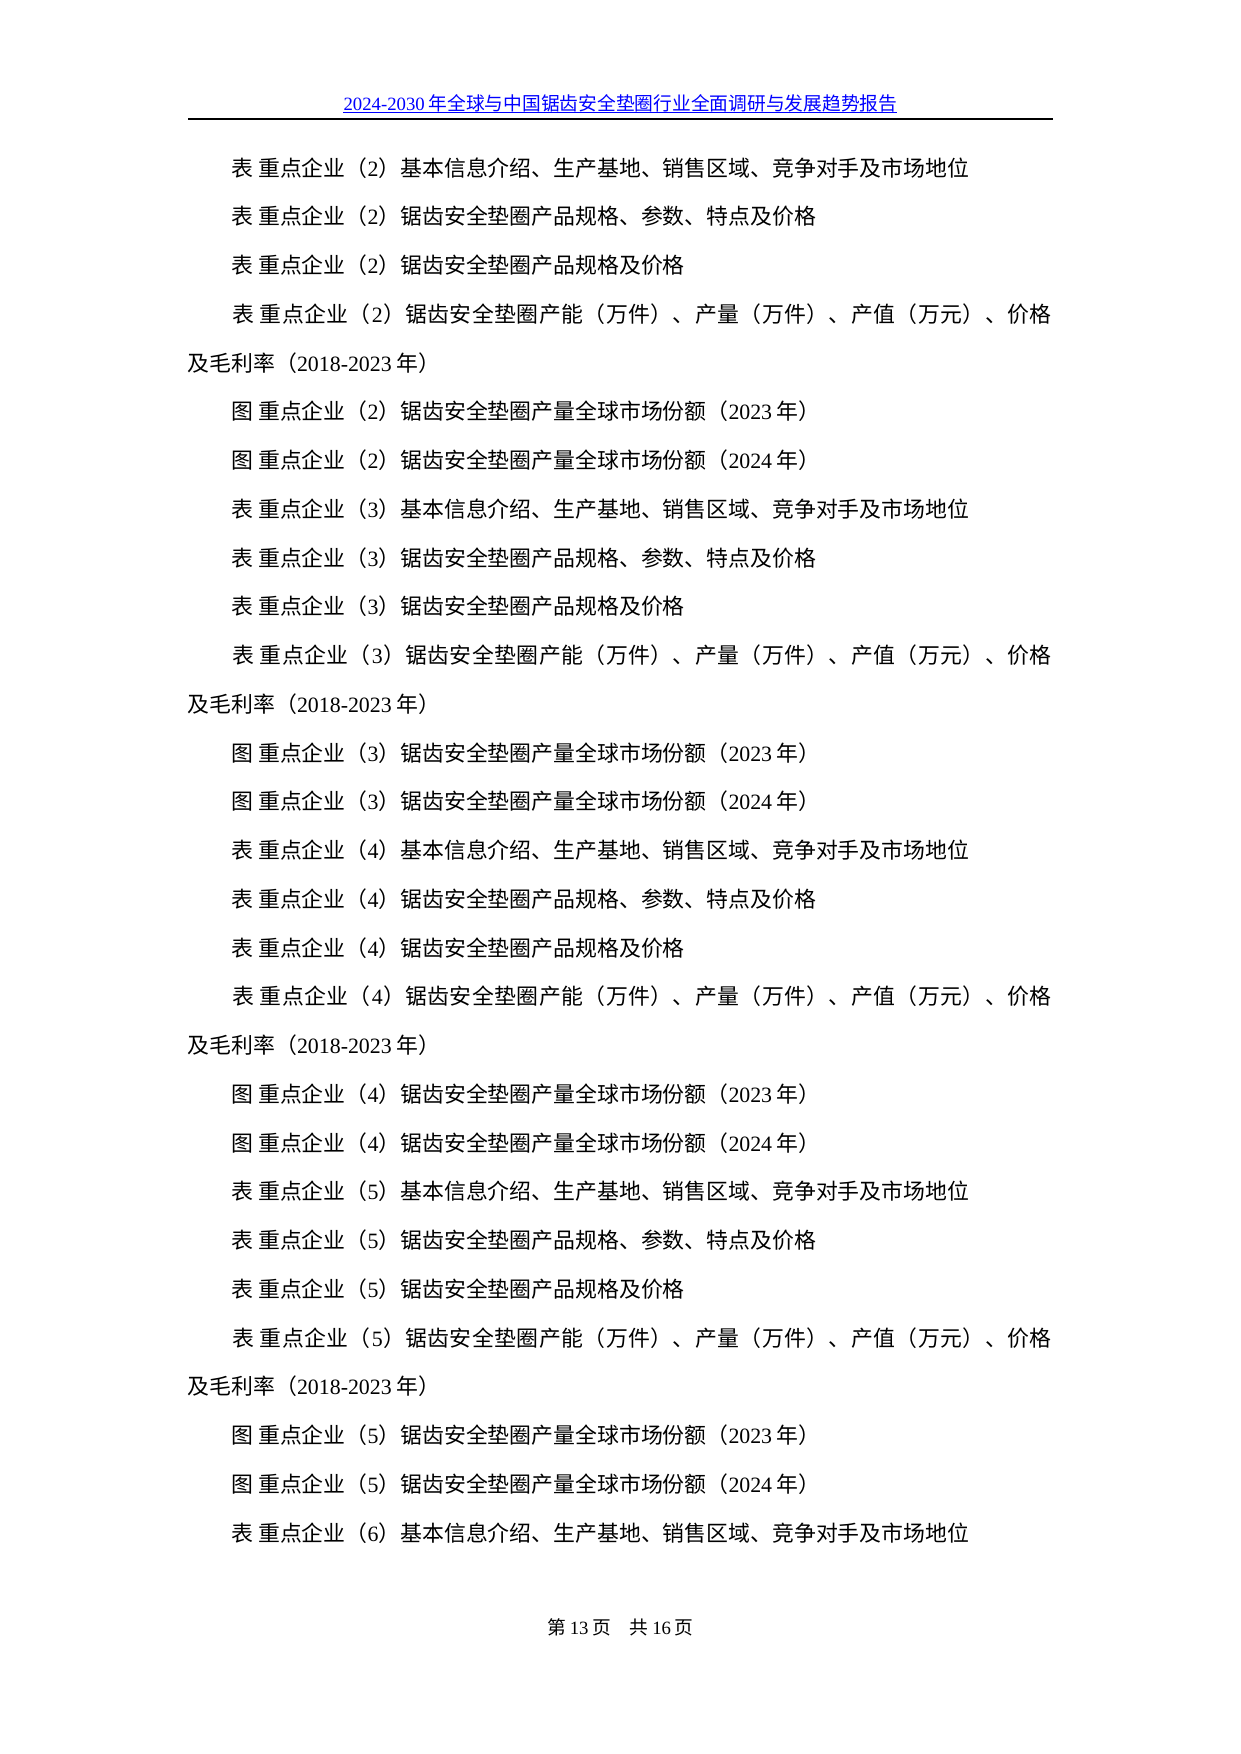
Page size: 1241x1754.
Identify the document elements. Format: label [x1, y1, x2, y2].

text [187, 150, 1053, 1548]
